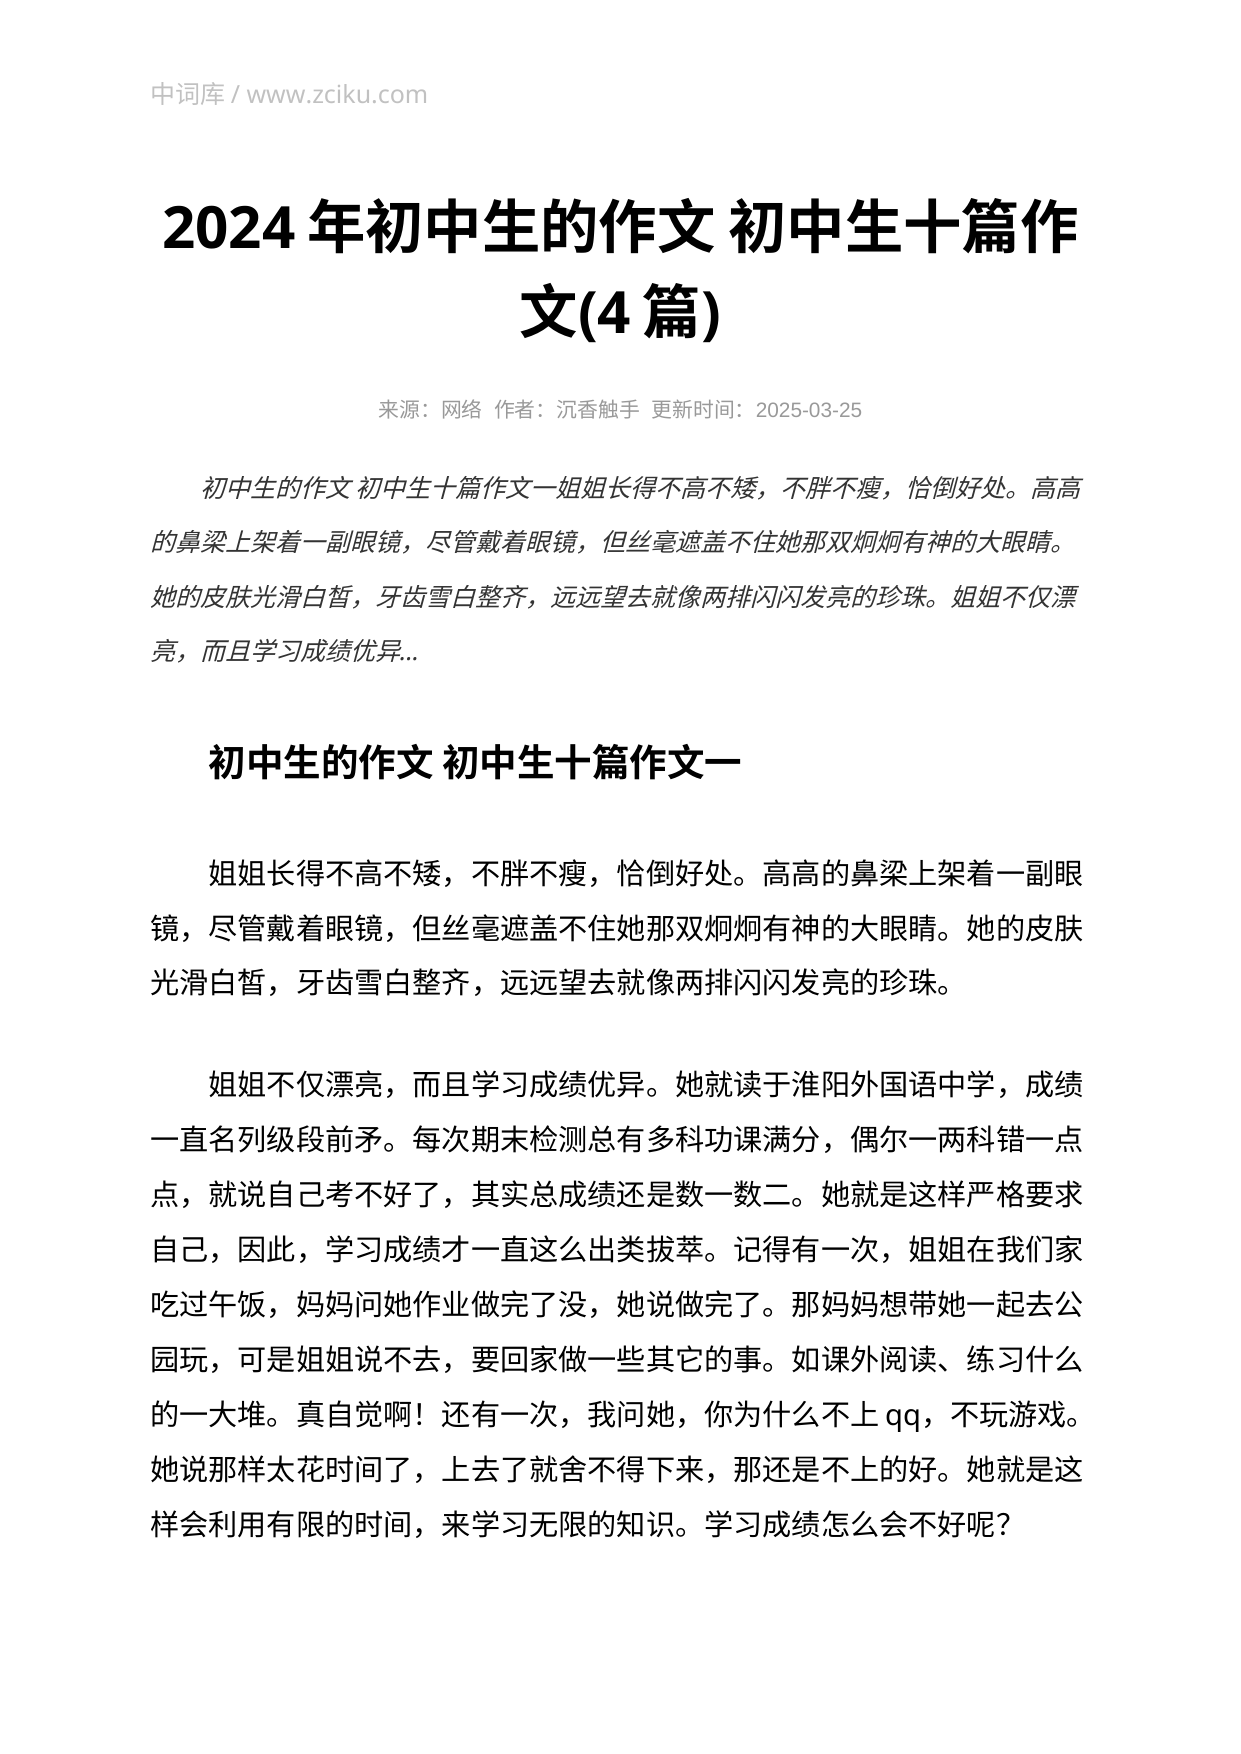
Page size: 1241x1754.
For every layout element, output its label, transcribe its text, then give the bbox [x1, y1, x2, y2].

text 初中生的作文 初中生十篇作文一 [150, 733, 1090, 787]
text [150, 1062, 1090, 1543]
subtitle 2024年初中生的作文 初中生十篇作文(4篇) [150, 181, 1090, 351]
text 来源：网络 作者：沉香触手 更新时间：2025-03-25 [150, 398, 1090, 422]
text 姐姐长得不高不矮，不胖不瘦，恰倒好处。高高的鼻梁上架着一副眼镜，尽管戴着眼镜，但丝毫遮盖不住她那双炯炯有神的大眼睛。她的皮肤光滑白皙，牙齿雪白整齐，远远望去就像两排闪闪发亮的珍珠。 [150, 850, 1090, 1002]
text 初中生的作文 初中生十篇作文一姐姐长得不高不矮，不胖不瘦，恰倒好处。高高的鼻梁上架着一副眼镜，尽管戴着眼镜，但丝毫遮盖不住她那双炯炯有神的大眼睛。她的皮肤光滑白皙，牙齿雪白整齐，远远望去就像两排闪闪发亮的珍珠。姐姐不仅漂亮，而且学习成绩优异... [150, 468, 1090, 668]
